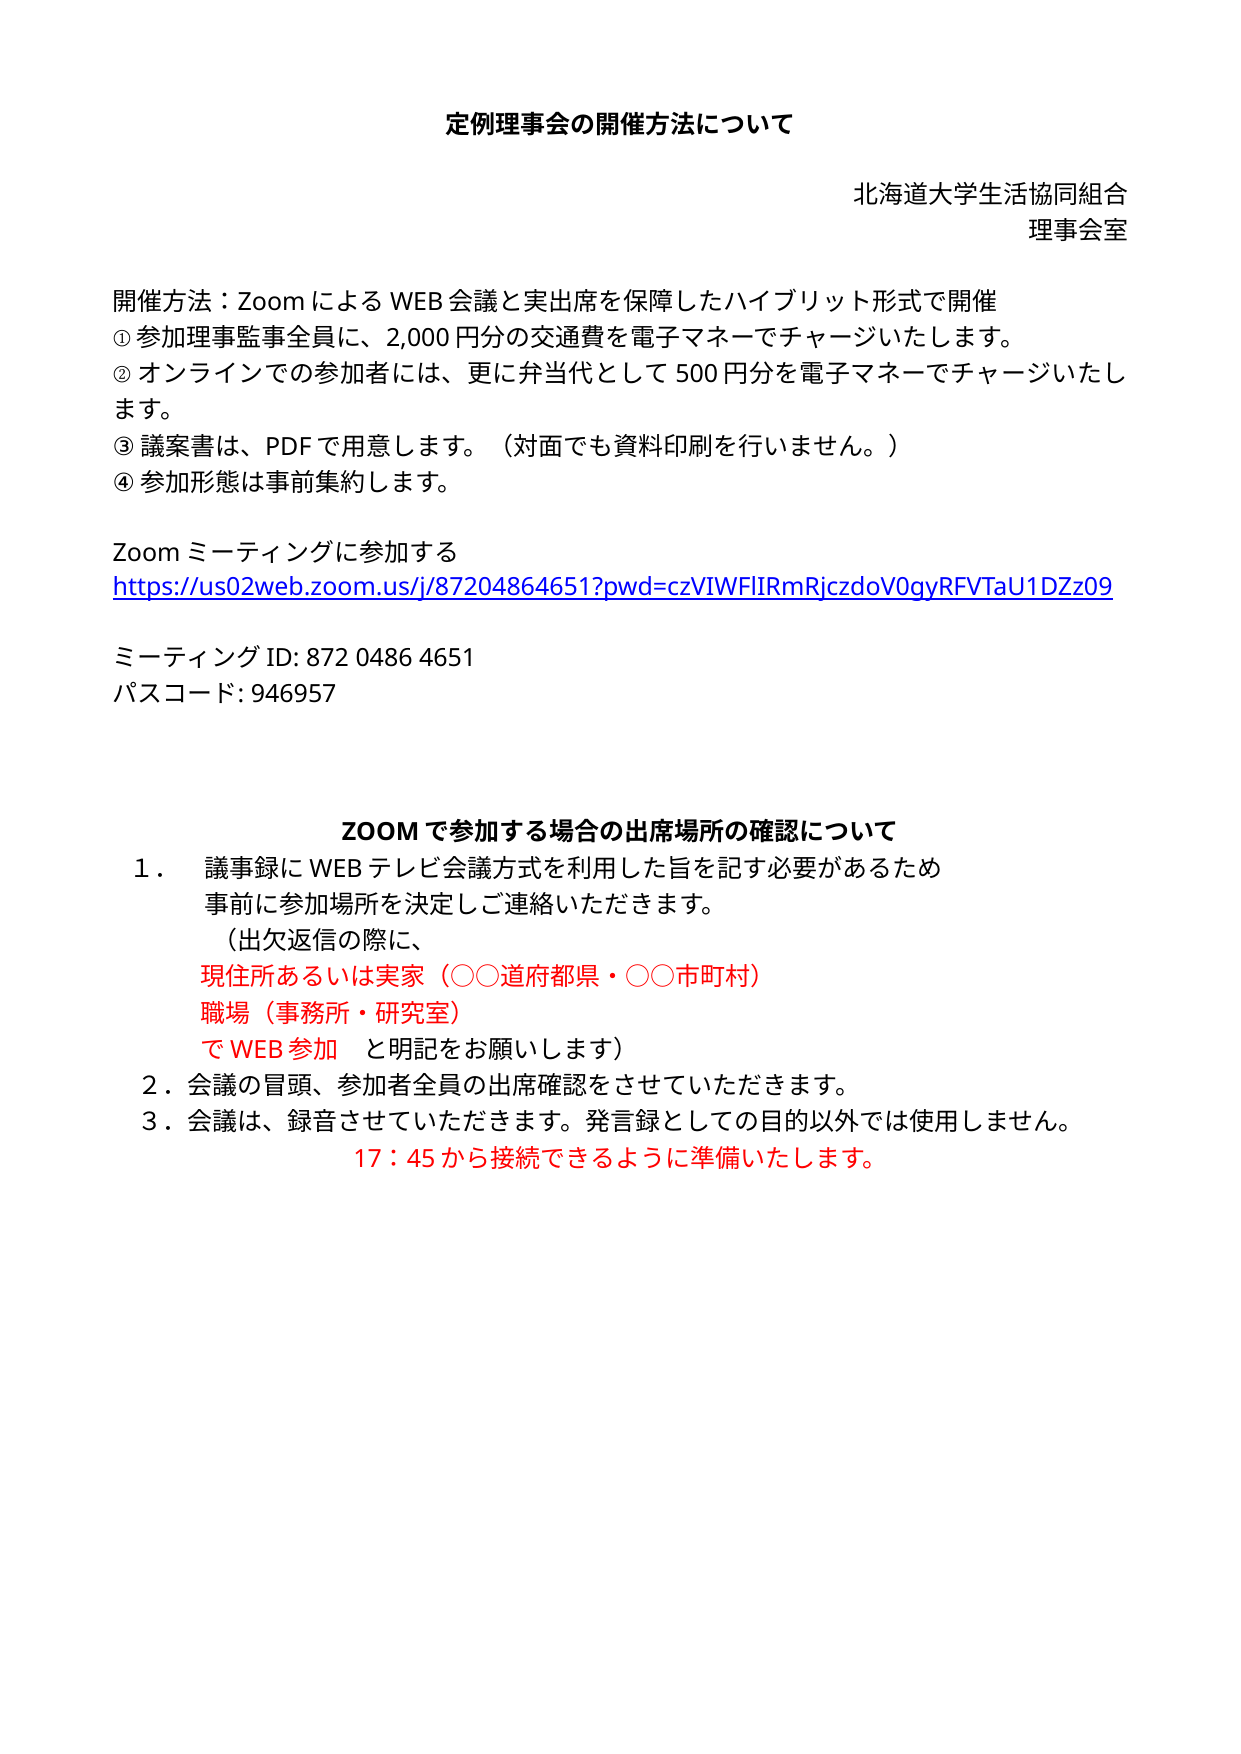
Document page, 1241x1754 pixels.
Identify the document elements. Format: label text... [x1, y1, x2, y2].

text ２．会議の冒頭、参加者全員の出席確認をさせていただきます。 [112, 1066, 1128, 1102]
text 北海道大学生活協同組合 [112, 174, 1128, 211]
text 定例理事会の開催方法について [112, 104, 1128, 141]
text でWEB参加 と明記をお願いします） [200, 1029, 1128, 1066]
text Zoomミーティングに参加する [112, 533, 1128, 569]
text ミーティングID: 872 0486 4651 [112, 637, 1128, 673]
text （出欠返信の際に、 [112, 921, 1128, 957]
text 職場（事務所・研究室） [200, 993, 1128, 1029]
text ZOOMで参加する場合の出席場所の確認について [112, 812, 1128, 848]
list 議事録にWEBテレビ会議方式を利用した旨を記す必要があるため [129, 848, 1128, 884]
text 理事会室 [112, 211, 1128, 247]
text ④参加形態は事前集約します。 [112, 462, 1128, 499]
text 開催方法：ZoomによるWEB会議と実出席を保障したハイブリット形式で開催 [112, 281, 1128, 317]
text 17：45から接続できるように準備いたします。 [112, 1138, 1128, 1174]
text https://us02web.zoom.us/j/87204864651?pwd=czVIWFlIRmRjczdoV0gyRFVTaU1DZz09 [112, 569, 1128, 603]
text 現住所あるいは実家（○○道府都県・○○市町村） [200, 957, 1128, 993]
text オンラインでの参加者には、更に弁当代として500円分を電子マネーでチャージいたします。 [112, 354, 1128, 426]
text ③議案書は、PDFで用意します。（対面でも資料印刷を行いません。） [112, 426, 1128, 462]
list 事前に参加場所を決定しご連絡いただきます。 [204, 884, 1128, 921]
text パスコード: 946957 [112, 673, 1128, 709]
text ３．会議は、録音させていただきます。発言録としての目的以外では使用しません。 [112, 1102, 1128, 1138]
text 参加理事監事全員に、2,000円分の交通費を電子マネーでチャージいたします。 [112, 317, 1128, 354]
